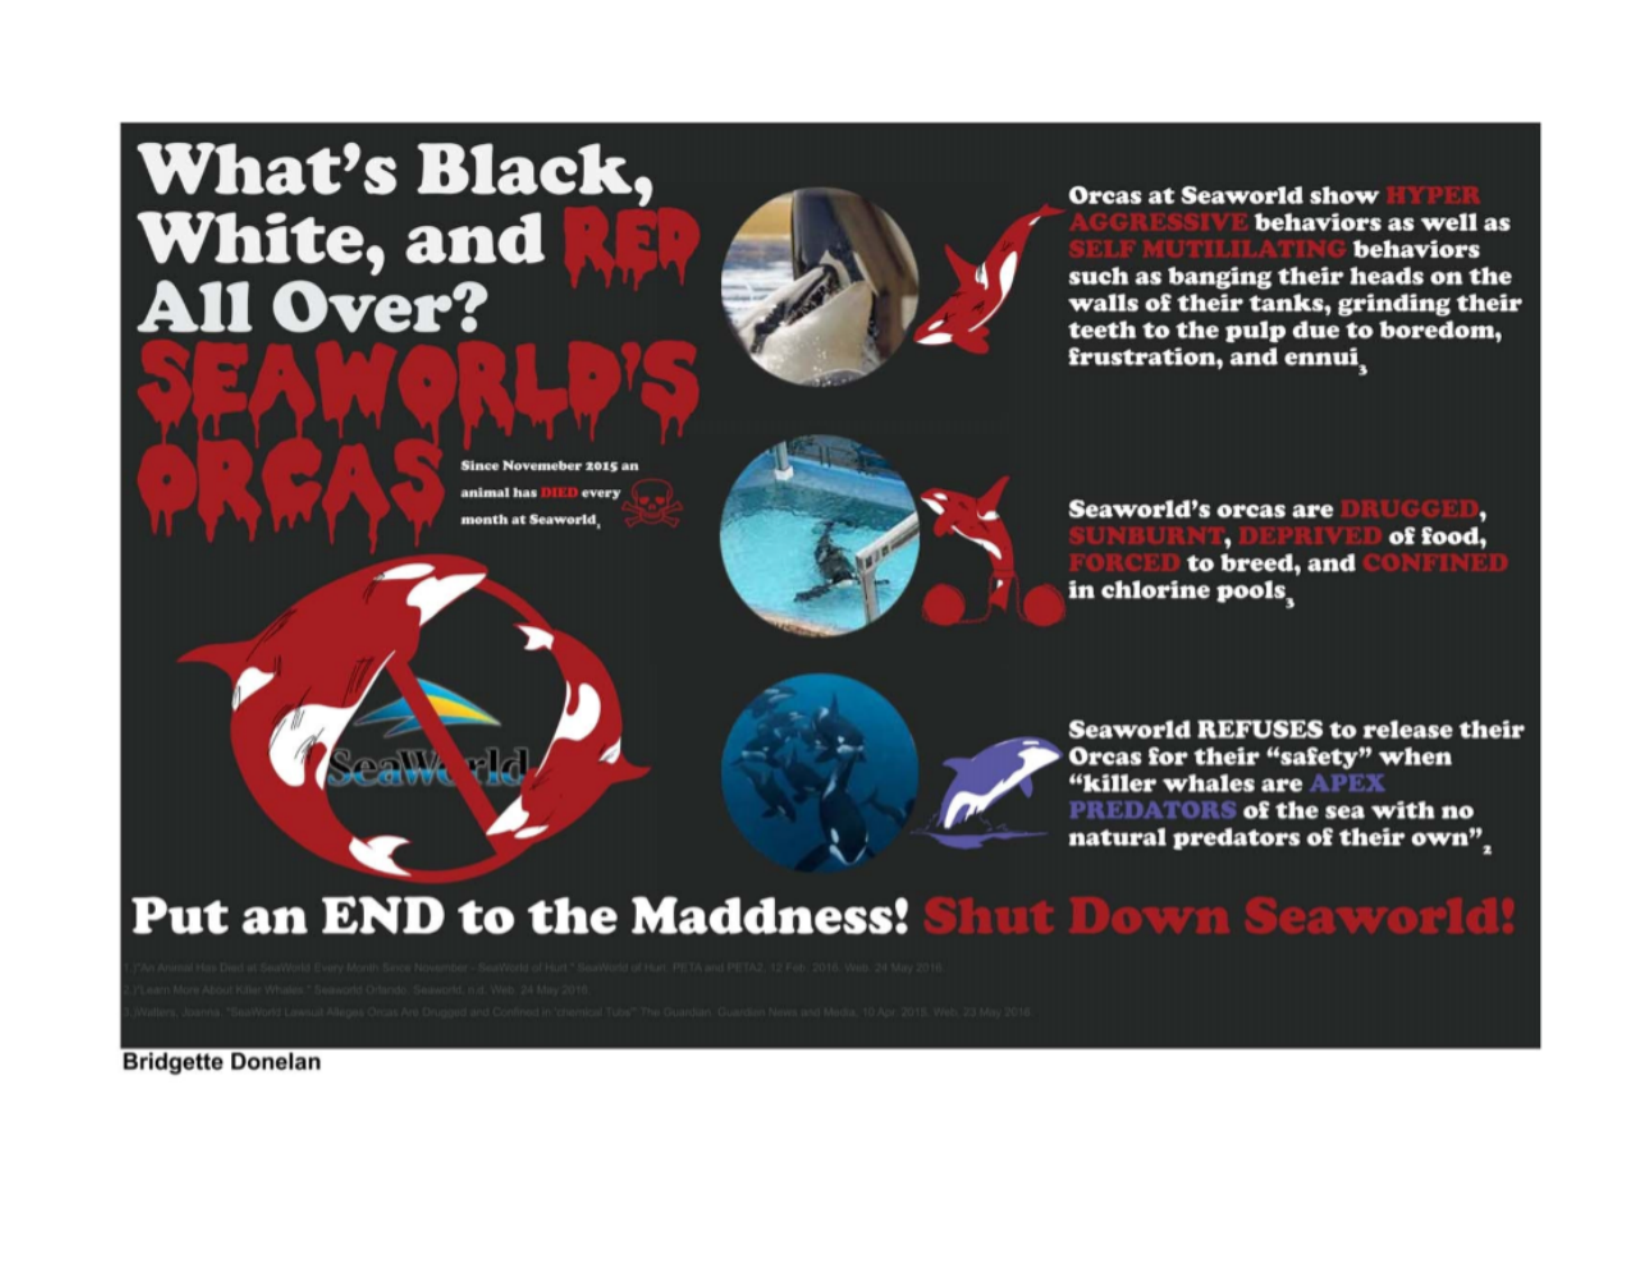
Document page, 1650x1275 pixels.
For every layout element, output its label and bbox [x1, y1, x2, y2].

picture [90, 49, 1579, 1142]
